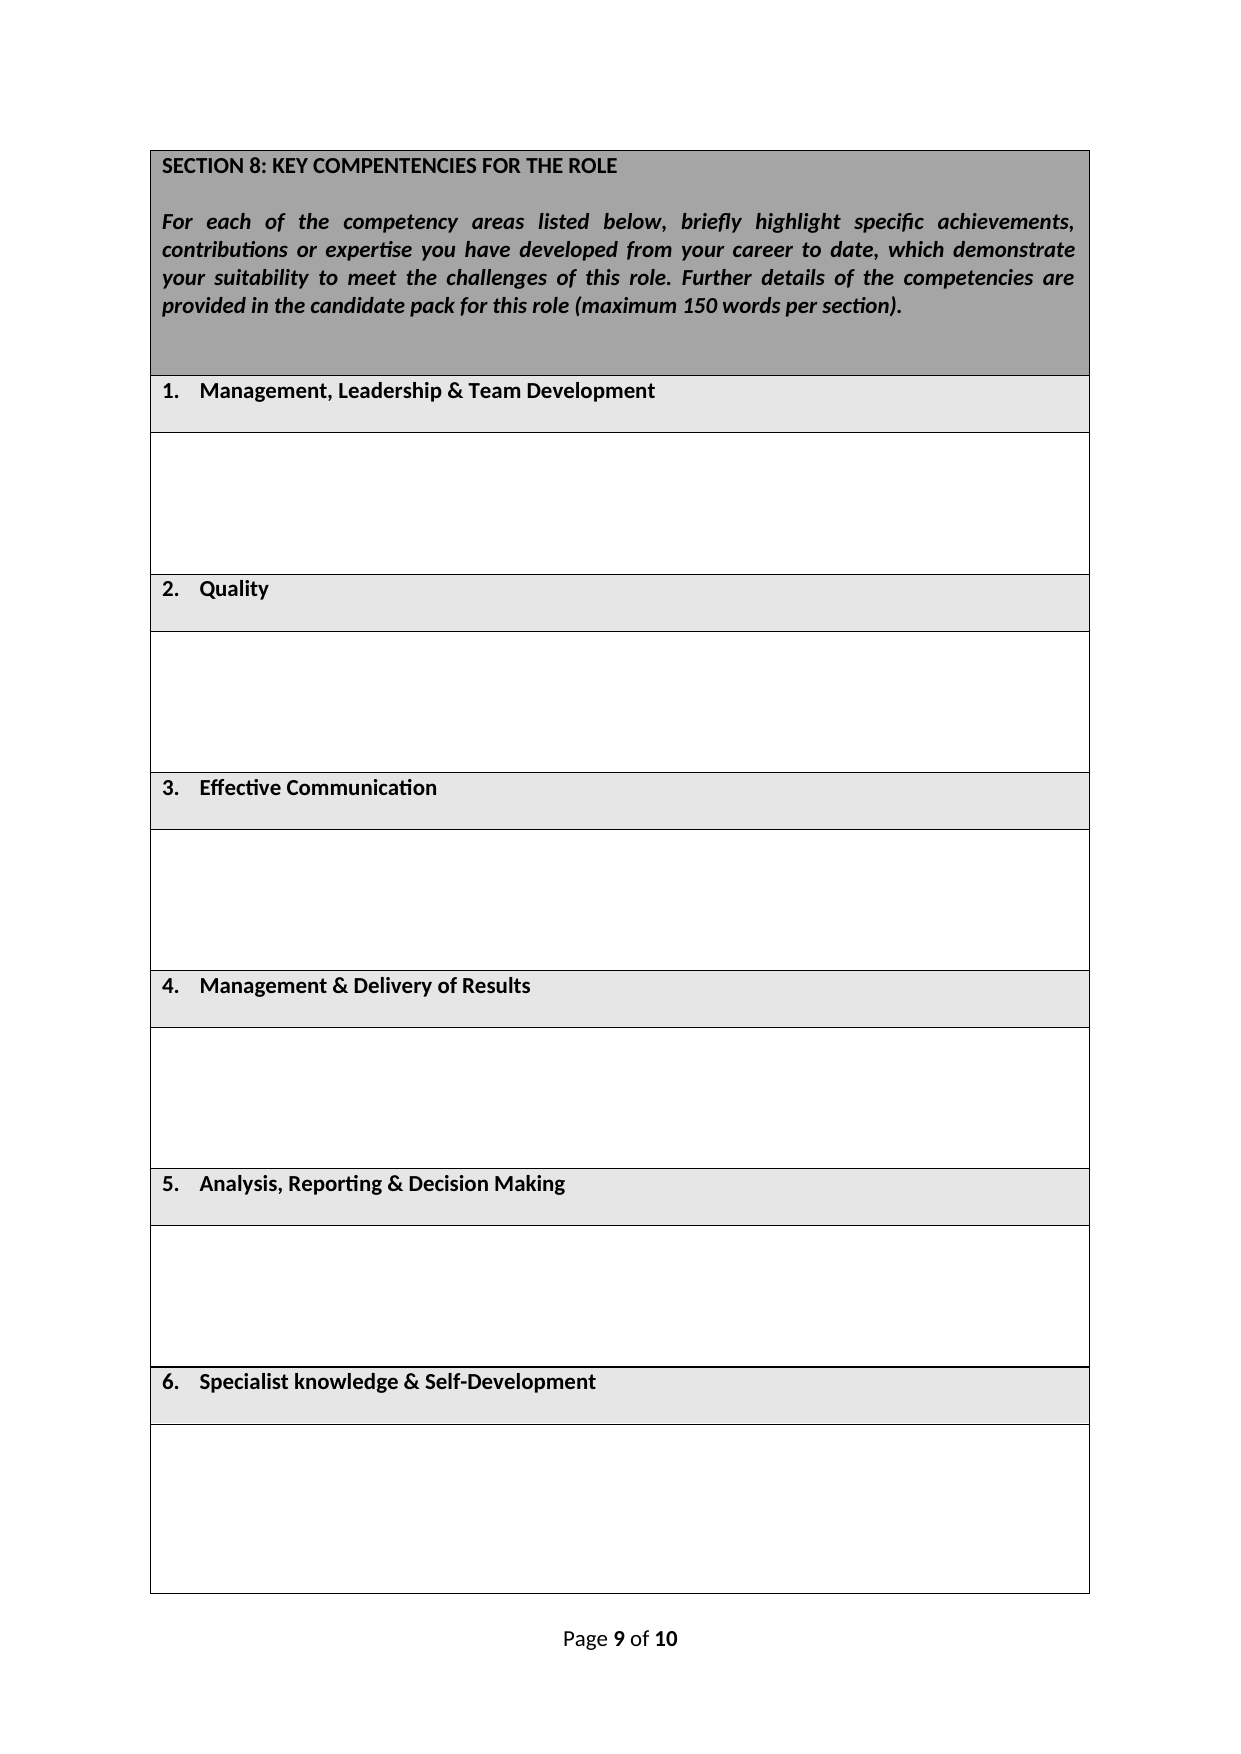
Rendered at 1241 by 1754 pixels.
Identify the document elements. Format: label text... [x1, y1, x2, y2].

table_cell Management & Delivery of Results [151, 971, 1089, 1027]
table_cell Effective Communication [151, 773, 1089, 829]
table_header SECTION 8: KEY COMPENTENCIES FOR THE ROLE For each of the competency areas listed below, briefly highlight specific achievements, contributions or expertise you have developed from your career to date, which demonstrate your suitability to meet the challenges of this role. Further details of the competencies are provided in the candidate pack for this role (maximum 150 words per section). [151, 151, 1089, 375]
table_cell [151, 1028, 1089, 1168]
table_cell [151, 433, 1089, 573]
table_cell [151, 1226, 1089, 1366]
table_cell Analysis, Reporting & Decision Making [151, 1169, 1089, 1225]
table_cell Specialist knowledge & Self-Development [151, 1368, 1089, 1423]
table_cell Quality [151, 575, 1089, 631]
table_cell [151, 1425, 1089, 1593]
table_cell [151, 632, 1089, 772]
table_cell Management, Leadership & Team Development [151, 376, 1089, 432]
table_cell [151, 830, 1089, 970]
